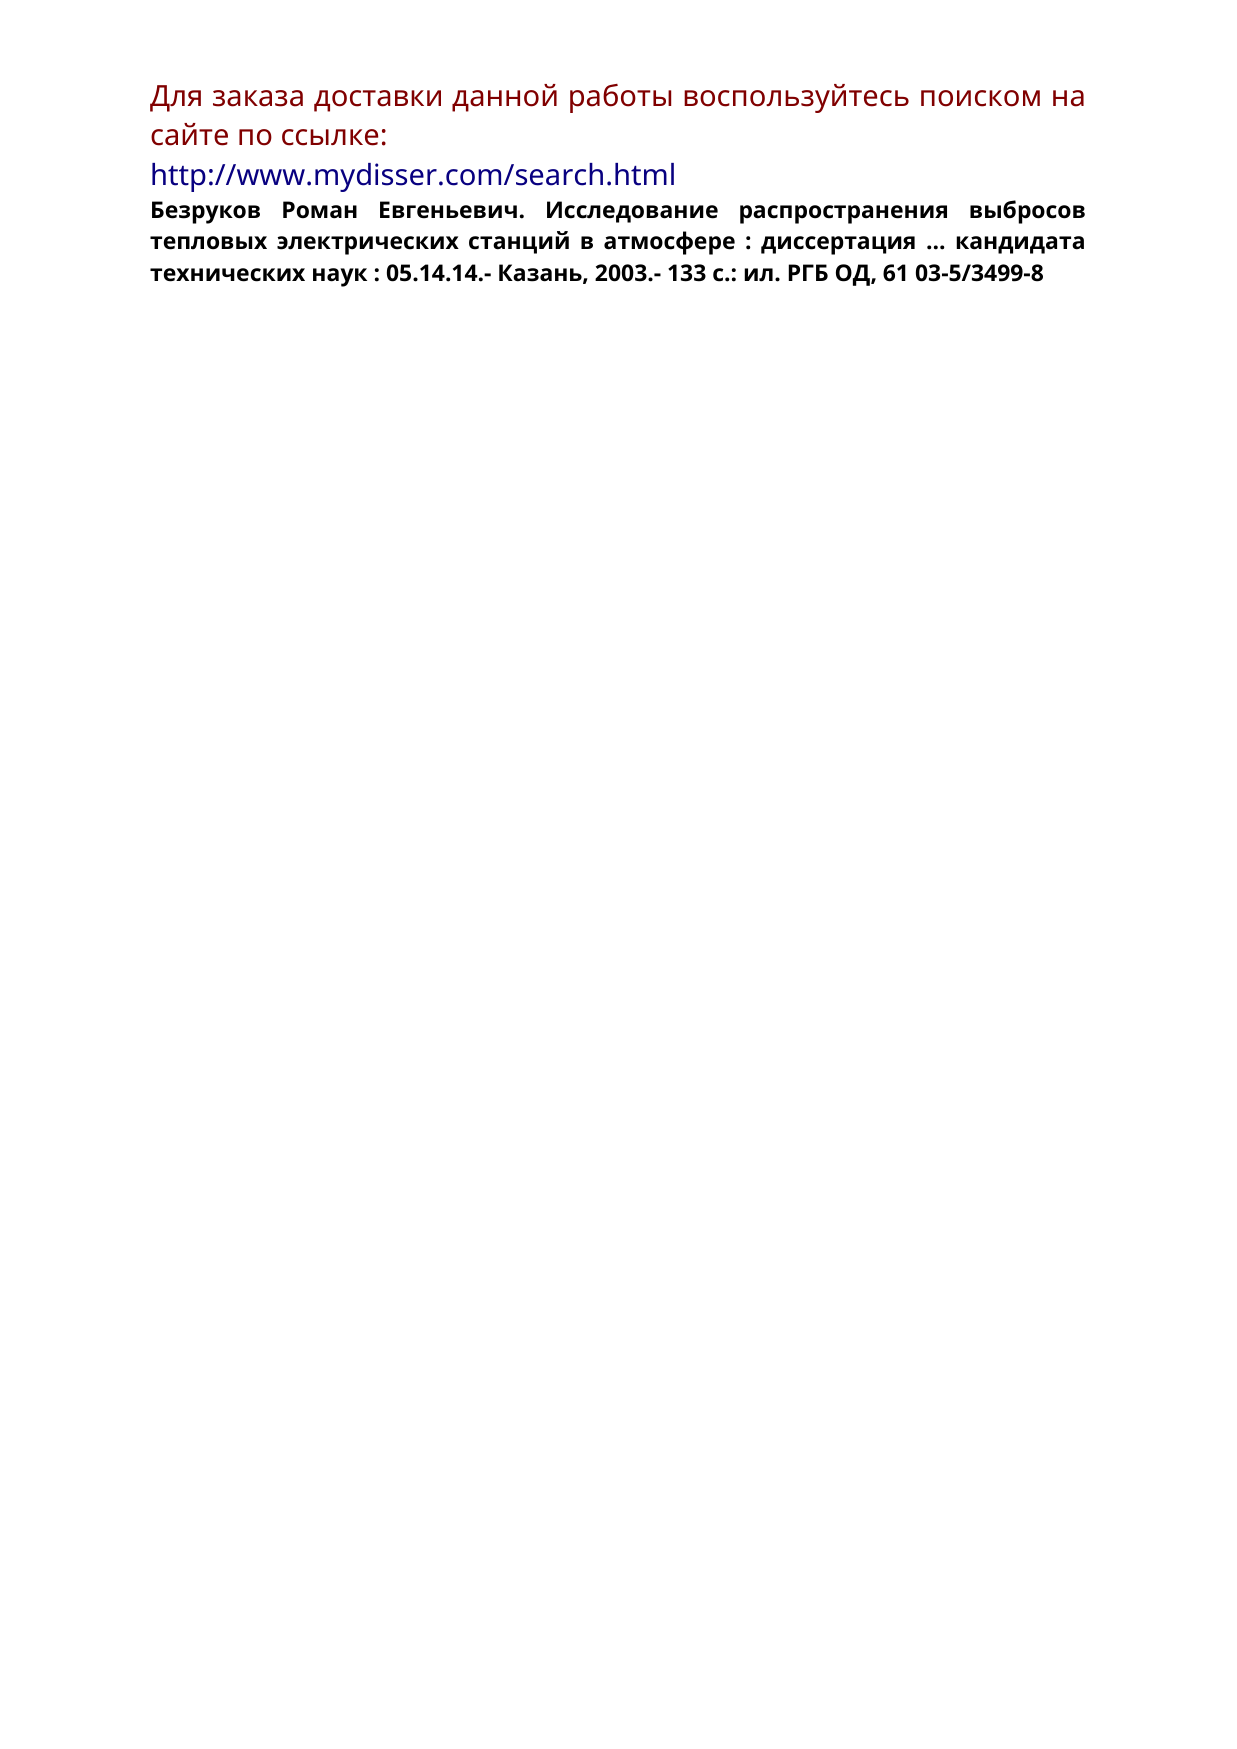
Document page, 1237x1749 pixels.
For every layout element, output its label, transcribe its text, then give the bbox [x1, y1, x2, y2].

text Безруков Роман Евгеньевич. Исследование распространения выбросов тепловых электрических станций в атмосфере : диссертация ... кандидата технических наук : 05.14.14.- Казань, 2003.- 133 с.: ил. РГБ ОД, 61 03-5/3499-8 [150, 194, 1086, 288]
